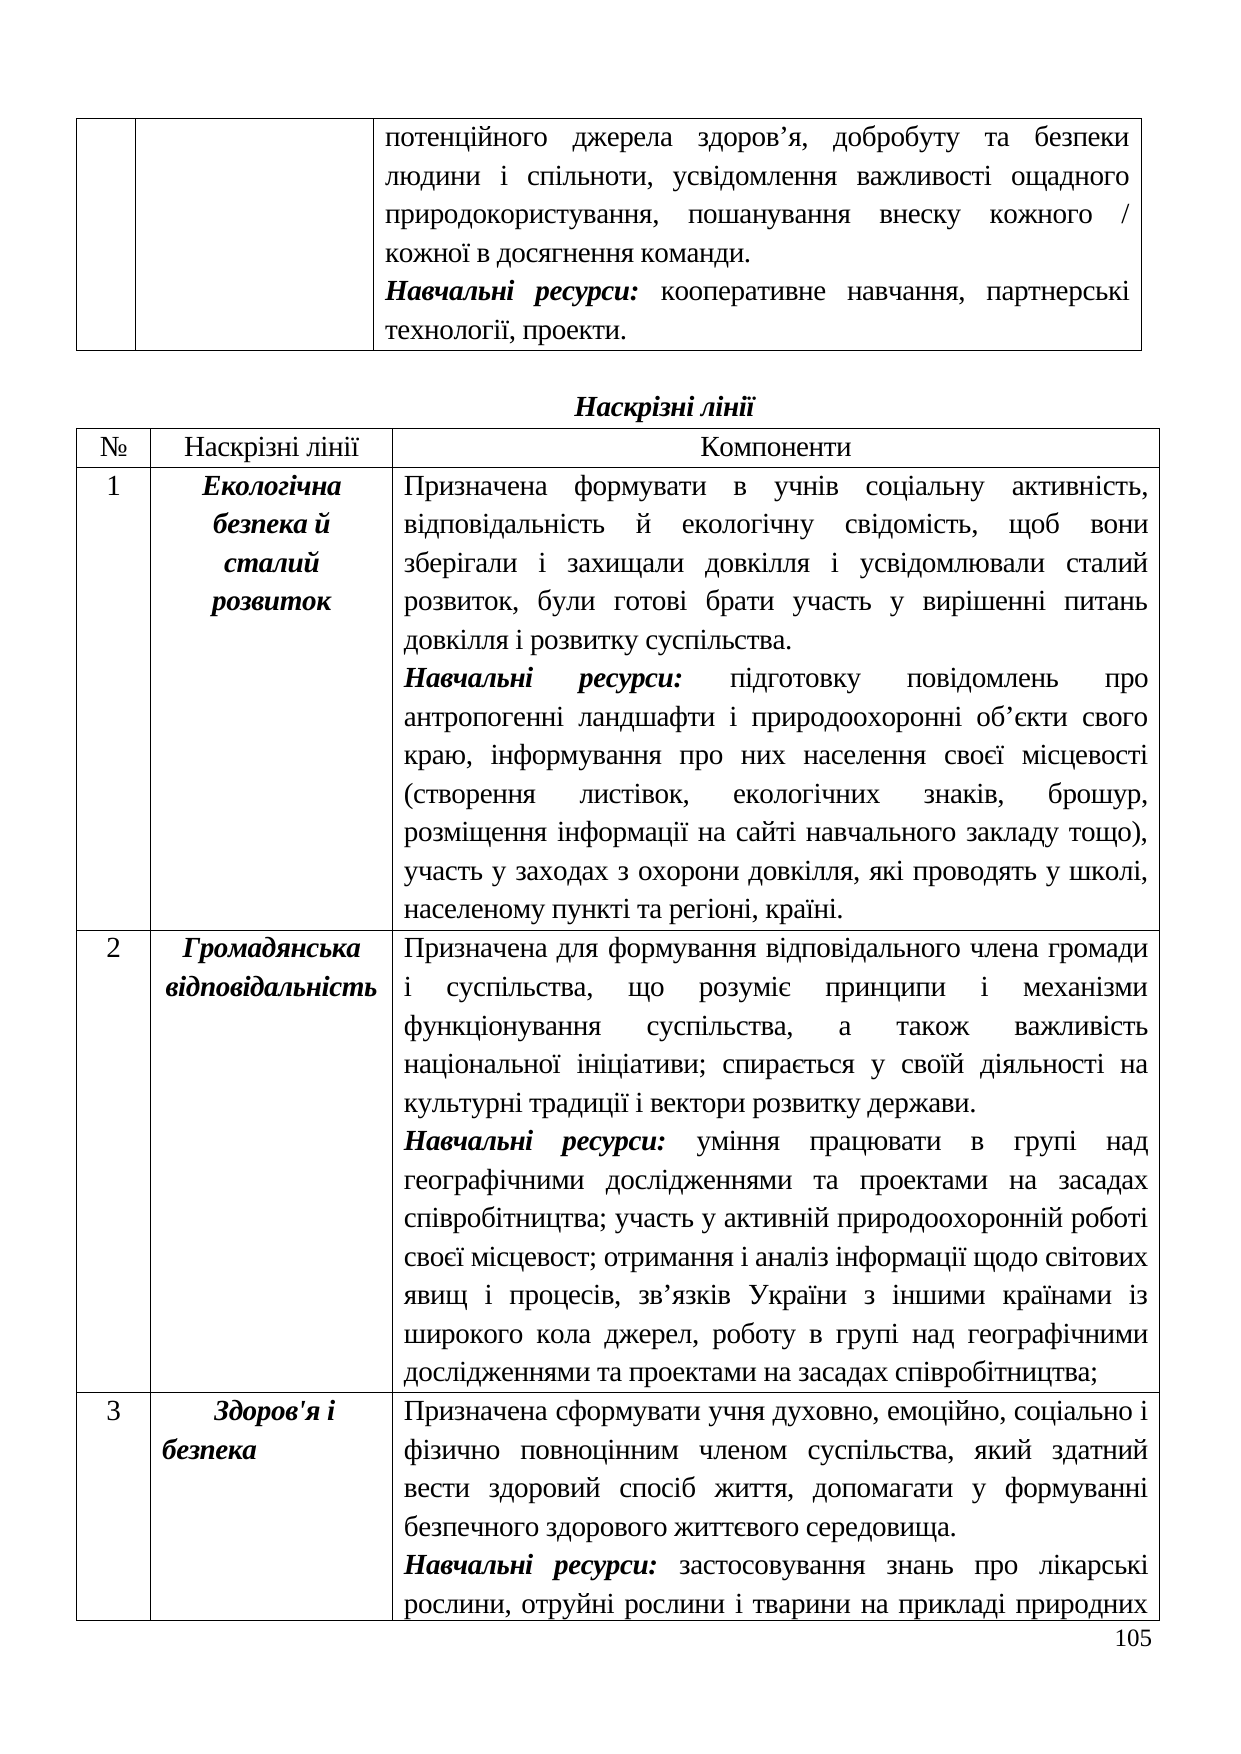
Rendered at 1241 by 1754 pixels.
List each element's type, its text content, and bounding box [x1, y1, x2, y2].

table_cell Здоров'я і безпека [151, 1393, 392, 1619]
text Наскрізні лінії [177, 389, 1152, 423]
table_cell Екологічна безпека й сталий розвиток [151, 468, 392, 929]
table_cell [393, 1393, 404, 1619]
table_cell 2 [77, 931, 150, 1392]
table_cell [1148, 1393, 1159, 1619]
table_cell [136, 119, 373, 350]
table_header Компоненти [393, 429, 1159, 467]
table_header Наскрізні лінії [151, 429, 392, 467]
table_cell 10 [77, 119, 135, 350]
table_cell Громадянська відповідальність [151, 931, 392, 1392]
table_header № [77, 429, 150, 467]
table_cell Призначена формувати в учнів соціальну активність, відповідальність й екологічну свідомість, щоб вони зберігали і захищали довкілля і усвідомлювали сталий розвиток, були готові брати участь у вирішенні питань довкілля і розвитку суспільства. Навчальні ресурси: підготовку повідомлень про антропогенні ландшафти і природоохоронні об’єкти свого краю, інформування про них населення своєї місцевості (створення листівок, екологічних знаків, брошур, розміщення інформації на сайті навчального закладу тощо), участь у заходах з охорони довкілля, які проводять у школі, населеному пункті та регіоні, країні. [393, 468, 1159, 929]
table_cell 3 [77, 1393, 150, 1619]
table_cell Призначена для формування відповідального члена громади і суспільства, що розуміє принципи і механізми функціонування суспільства, а також важливість національної ініціативи; спирається у своїй діяльності на культурні традиції і вектори розвитку держави. Навчальні ресурси: уміння працювати в групі над географічними дослідженнями та проектами на засадах співробітництва; участь у активній природоохоронній роботі своєї місцевост; отримання і аналіз інформації щодо світових явищ і процесів, зв’язків України з іншими країнами із широкого кола джерел, роботу в групі над географічними дослідженнями та проектами на засадах співробітництва; [393, 931, 1159, 1392]
table_cell 1 [77, 468, 150, 929]
